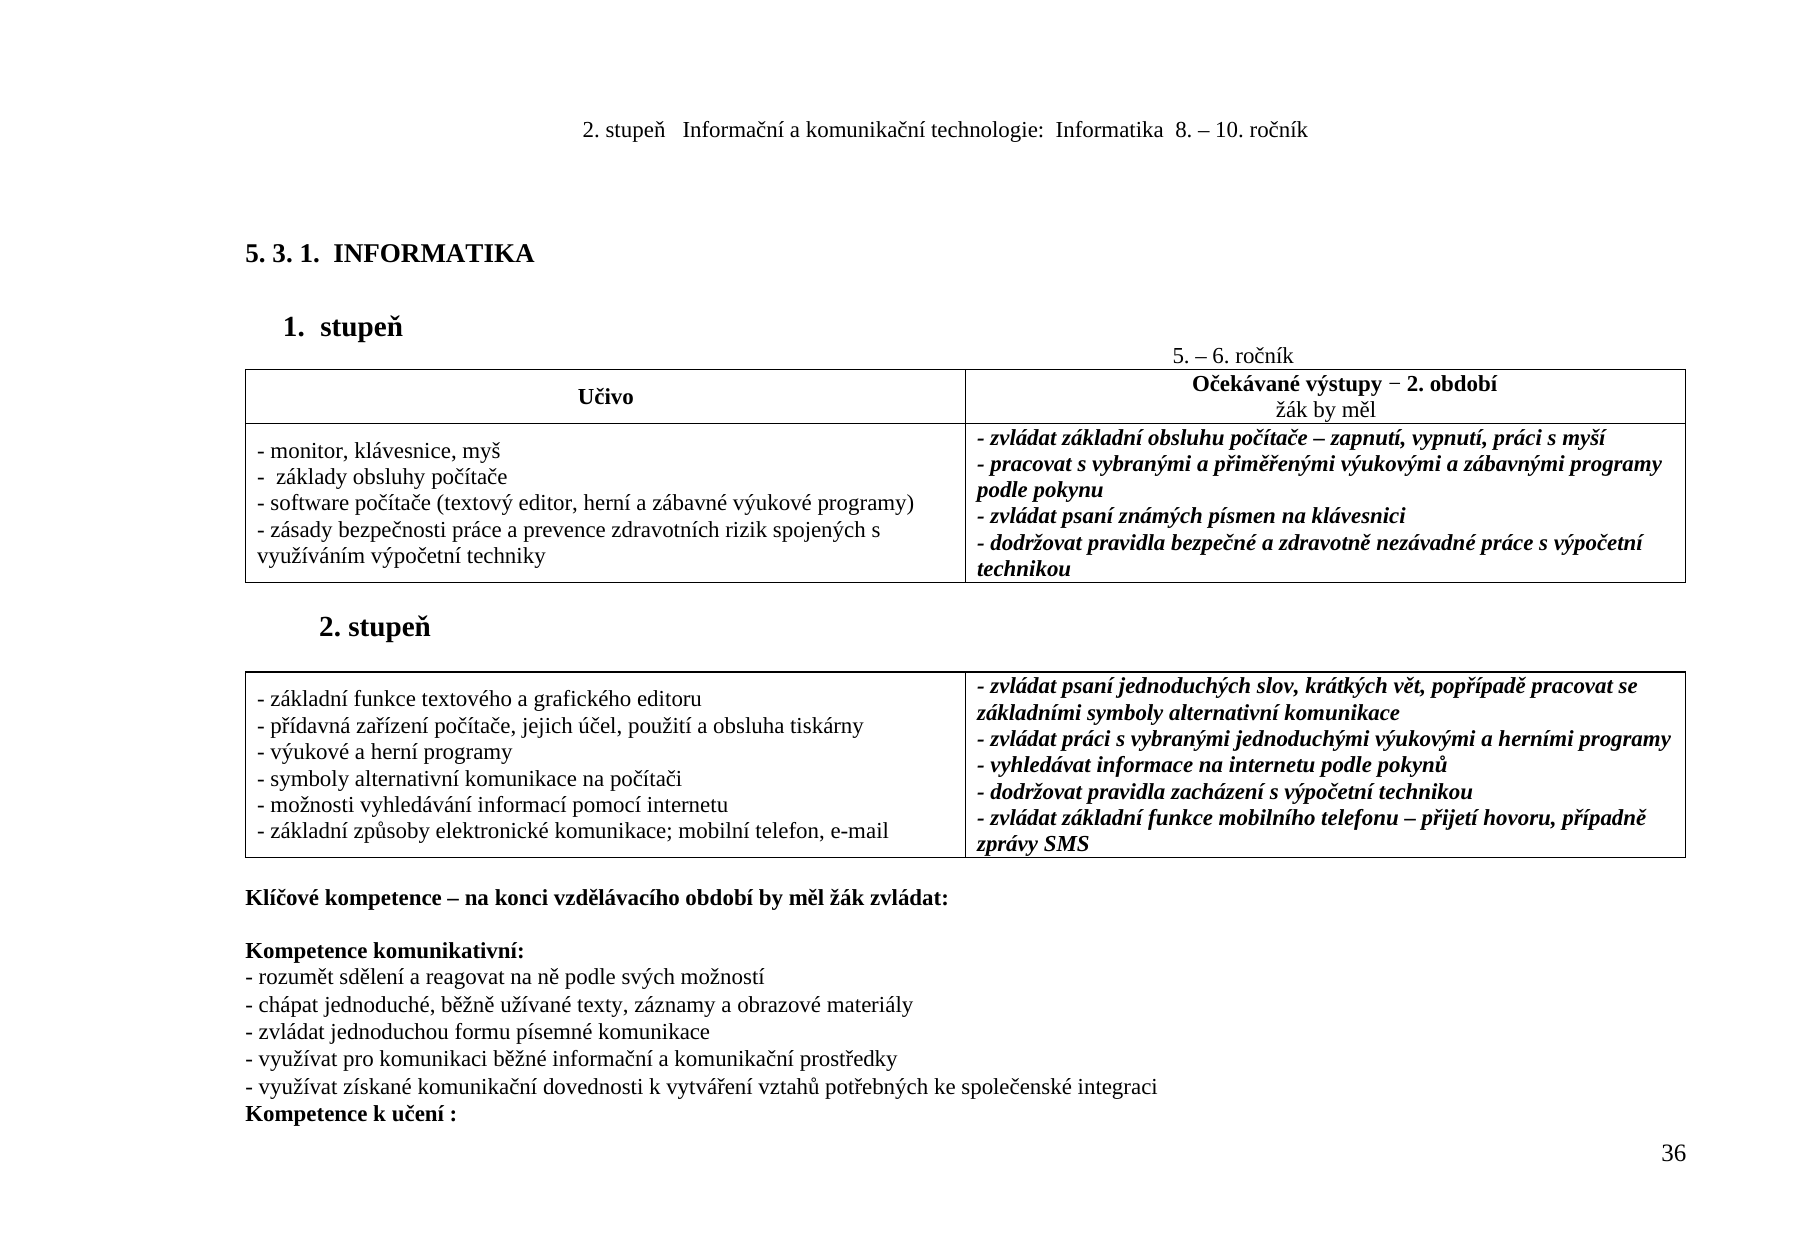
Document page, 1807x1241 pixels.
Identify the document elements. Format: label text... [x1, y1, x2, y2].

subtitle 5. 3. 1. INFORMATIKA [245, 237, 1686, 268]
text - využívat pro komunikaci běžné informační a komunikační prostředky [245, 1046, 1686, 1072]
table_cell - zvládat základní obsluhu počítače – zapnutí, vypnutí, práci s myší - pracovat s vybranými a přiměřenými výukovými a zábavnými programy podle pokynu - zvládat psaní známých písmen na klávesnici - dodržovat pravidla bezpečné a zdravotně nezávadné práce s výpočetní technikou [966, 424, 1685, 582]
text Kompetence k učení : [245, 1100, 1686, 1127]
table_header - zvládat psaní jednoduchých slov, krátkých vět, popřípadě pracovat se základními symboly alternativní komunikace - zvládat práci s vybranými jednoduchými výukovými a herními programy - vyhledávat informace na internetu podle pokynů - dodržovat pravidla zacházení s výpočetní technikou - zvládat základní funkce mobilního telefonu – přijetí hovoru, případně zprávy SMS [966, 673, 1685, 857]
table_header Učivo [246, 370, 965, 422]
text 5. – 6. ročník [283, 342, 1686, 369]
table_cell - monitor, klávesnice, myš - základy obsluhy počítače - software počítače (textový editor, herní a zábavné výukové programy) - zásady bezpečnosti práce a prevence zdravotních rizik spojených s využíváním výpočetní techniky [246, 424, 965, 582]
text - zvládat jednoduchou formu písemné komunikace [245, 1018, 1686, 1044]
table_header - základní funkce textového a grafického editoru - přídavná zařízení počítače, jejich účel, použití a obsluha tiskárny - výukové a herní programy - symboly alternativní komunikace na počítači - možnosti vyhledávání informací pomocí internetu - základní způsoby elektronické komunikace; mobilní telefon, e-mail [246, 673, 965, 857]
text - chápat jednoduché, běžně užívané texty, záznamy a obrazové materiály [245, 991, 1686, 1017]
text 2. stupeň [245, 609, 1686, 643]
text 2. stupeň Informační a komunikační technologie: Informatika 8. – 10. ročník [245, 116, 1686, 143]
text - rozumět sdělení a reagovat na ně podle svých možností [245, 963, 1686, 990]
table_header Očekávané výstupy − 2. období žák by měl [966, 370, 1685, 422]
text Kompetence komunikativní: [245, 937, 1686, 963]
text Klíčové kompetence – na konci vzdělávacího období by měl žák zvládat: [245, 884, 1686, 911]
list stupeň [283, 309, 1686, 342]
text - využívat získané komunikační dovednosti k vytváření vztahů potřebných ke společenské integraci [245, 1073, 1686, 1099]
